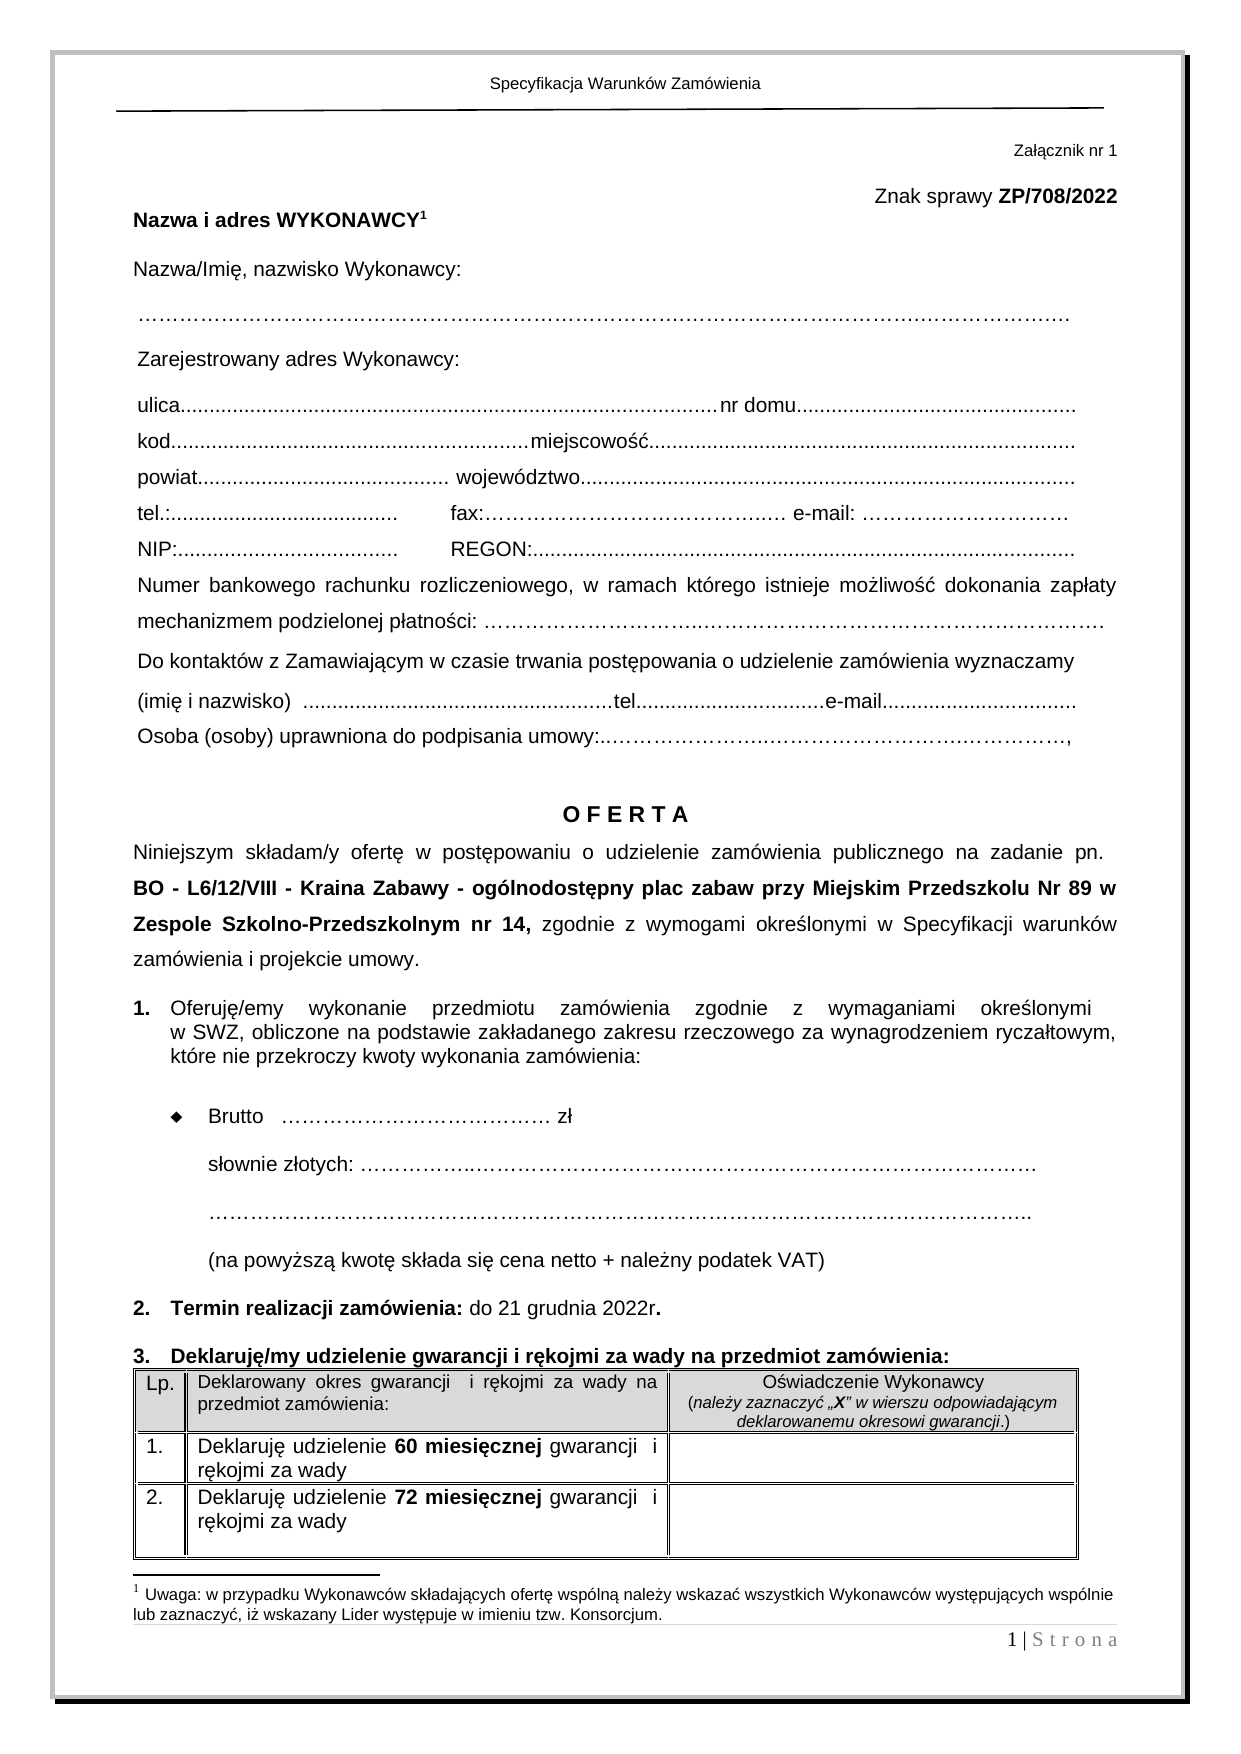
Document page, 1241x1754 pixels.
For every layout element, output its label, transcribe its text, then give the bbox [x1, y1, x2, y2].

table_cell 1. [136, 1431, 185, 1482]
text kod miejscowość [137, 429, 1117, 453]
text powiat województwo [137, 465, 1117, 489]
text Nazwa i adres WYKONAWCY [133, 208, 1117, 232]
text Osoba (osoby) uprawniona do podpisania umowy:..…………………..……………………….……………, [137, 724, 1117, 748]
table_cell Deklaruję udzielenie 60 miesięcznej gwarancji i rękojmi za wady [188, 1434, 667, 1482]
text ulica nr domu [137, 393, 1117, 417]
text O F E R T A [133, 801, 1117, 827]
text tel.: fax:…………………………………..… e-mail: ………………………… [137, 501, 1117, 525]
table_header Deklarowany okres gwarancji i rękojmi za wady na przedmiot zamówienia: [186, 1371, 668, 1431]
table_cell [669, 1482, 1076, 1557]
text Zarejestrowany adres Wykonawcy: [137, 348, 1117, 371]
table_cell Deklaruję udzielenie 72 miesięcznej gwarancji i rękojmi za wady [186, 1485, 668, 1557]
text …………………………………………………………………….…………………………….……………….… [137, 303, 1117, 326]
table_header Oświadczenie Wykonawcy (należy zaznaczyć „X” w wierszu odpowiadającym deklarowanemu okresowi gwarancji.) [669, 1371, 1076, 1431]
text Numer bankowego rachunku rozliczeniowego, w ramach którego istnieje możliwość dokonania zapłaty mechanizmem podzielonej płatności: …………………………..…………………………………………………. [137, 573, 1117, 633]
text Nazwa/Imię, nazwisko Wykonawcy: [133, 258, 1117, 281]
text Do kontaktów z Zamawiającym w czasie trwania postępowania o udzielenie zamówienia wyznaczamy [137, 649, 1117, 673]
text Znak sprawy ZP/708/2022 [133, 184, 1117, 208]
list Termin realizacji zamówienia: do 21 grudnia 2022r. [133, 1296, 1117, 1320]
text Niniejszym składam/y ofertę w postępowaniu o udzielenie zamówienia publicznego na zadanie pn. BO - L6/12/VIII - Kraina Zabawy - ogólnodostępny plac zabaw przy Miejskim Przedszkolu Nr 89 w Zespole Szkolno-Przedszkolnym nr 14, zgodnie z wymogami określonymi w Specyfikacji warunków zamówienia i projekcie umowy. [133, 839, 1117, 971]
text (imię i nazwisko) tel. e-mail [137, 688, 1117, 712]
table_cell [670, 1431, 1076, 1482]
text (na powyższą kwotę składa się cena netto + należny podatek VAT) [208, 1248, 1117, 1272]
list Brutto ………………………………… zł słownie złotych: ……………..……………………………………………………………………… ……………………………………………………………………………………………………….. [170, 1104, 1117, 1248]
list Deklaruję/my udzielenie gwarancji i rękojmi za wady na przedmiot zamówienia: [133, 1344, 1117, 1368]
text NIP: REGON: [137, 537, 1117, 561]
text Załącznik nr 1 [133, 141, 1117, 160]
list Oferuję/emy wykonanie przedmiotu zamówienia zgodnie z wymaganiami określonymi w SWZ, obliczone na podstawie zakładanego zakresu rzeczowego za wynagrodzeniem ryczałtowym, które nie przekroczy kwoty wykonania zamówienia: [133, 996, 1117, 1068]
table_header Lp. [136, 1371, 186, 1431]
table_cell 2. [136, 1482, 186, 1557]
